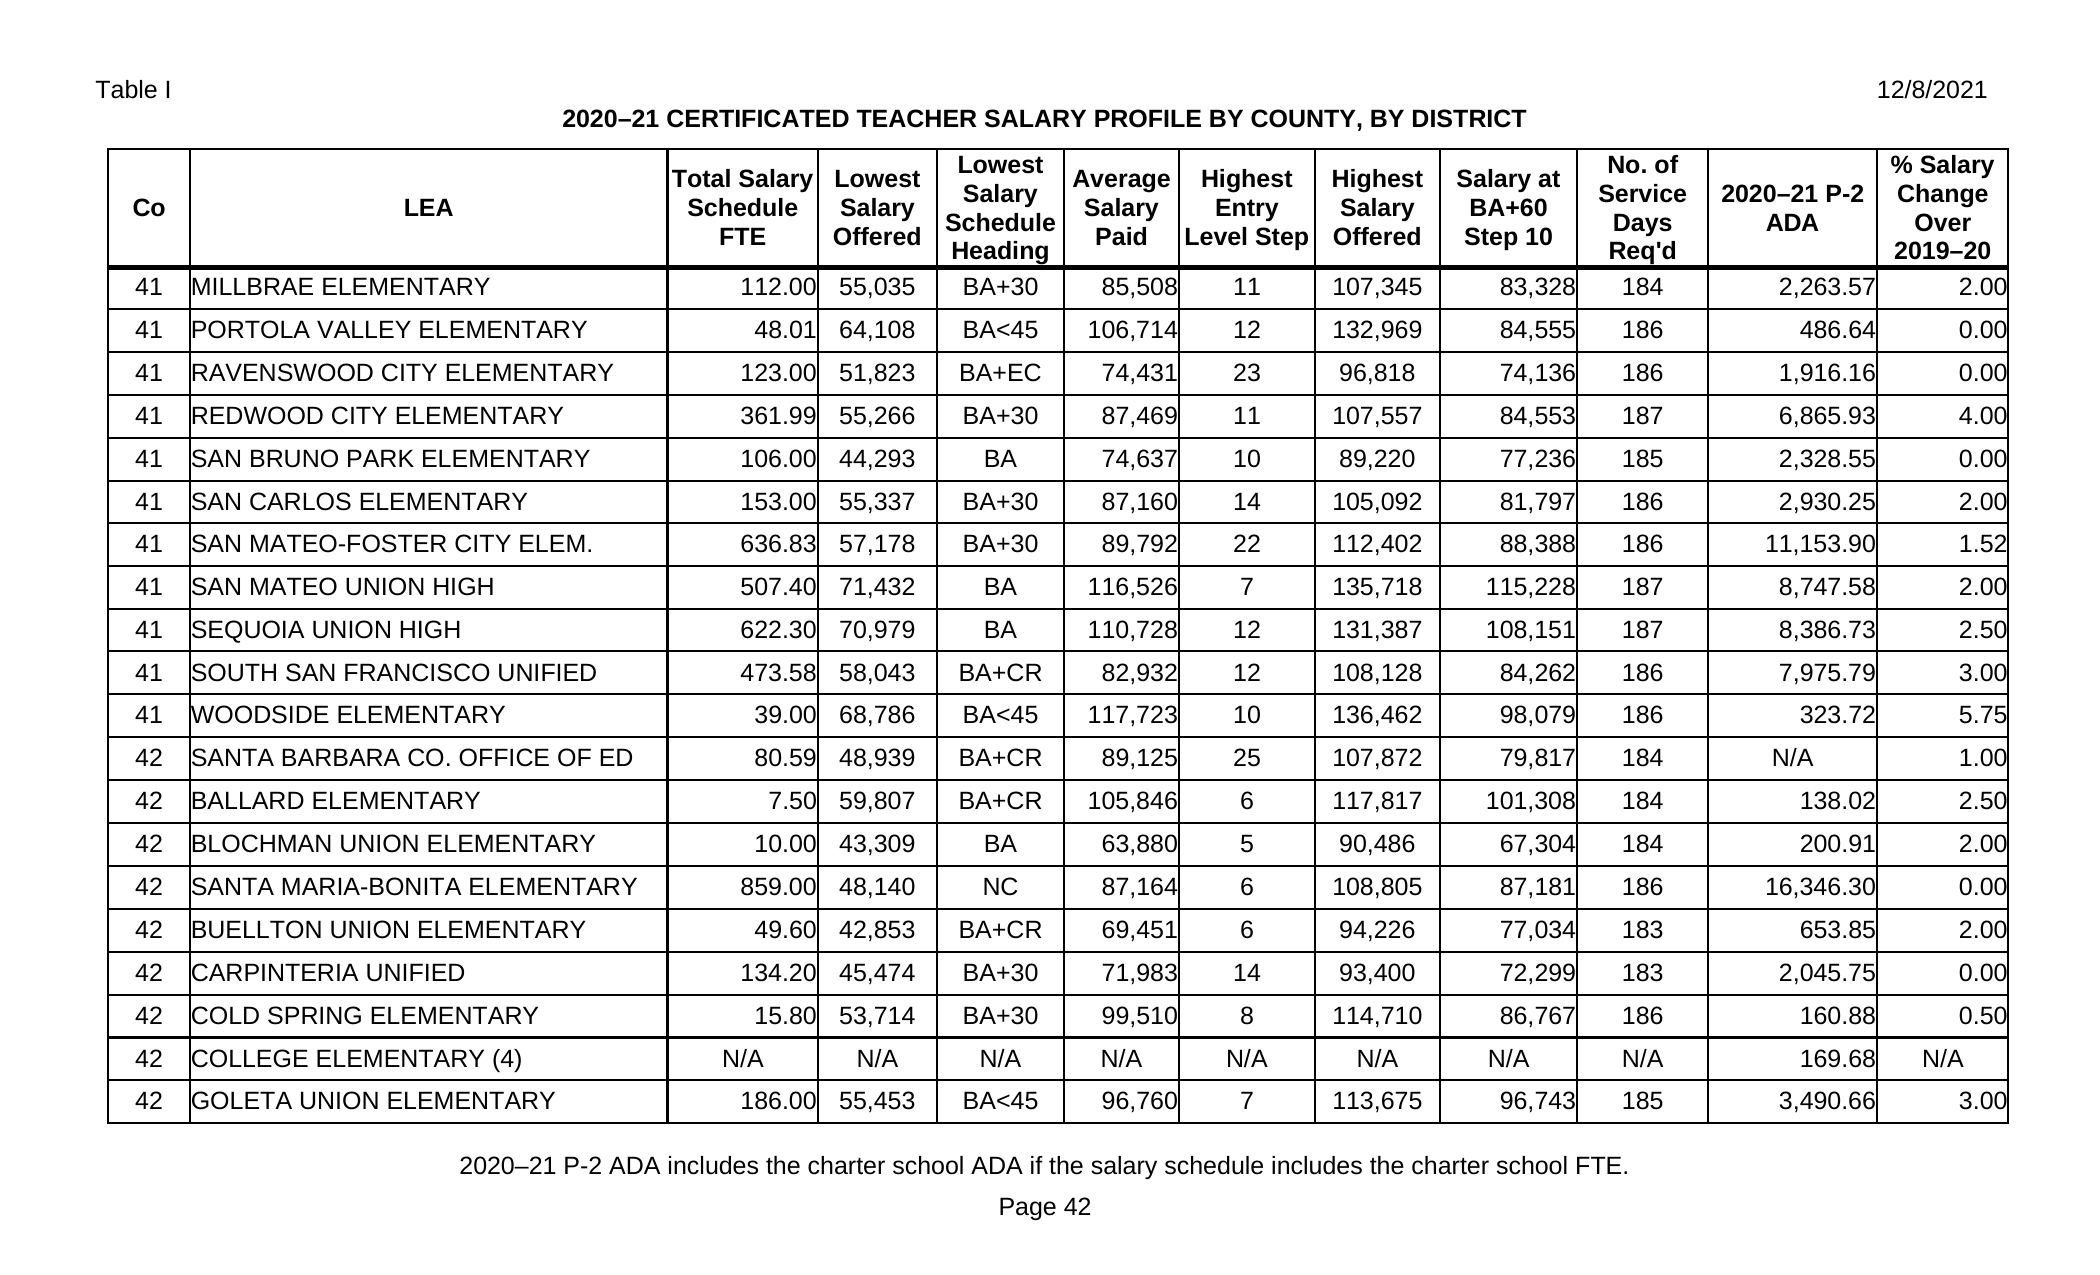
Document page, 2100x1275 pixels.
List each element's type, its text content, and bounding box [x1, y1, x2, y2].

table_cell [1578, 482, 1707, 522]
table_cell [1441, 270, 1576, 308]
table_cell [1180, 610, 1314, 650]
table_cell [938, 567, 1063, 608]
table_header Average Salary Paid [1065, 150, 1178, 265]
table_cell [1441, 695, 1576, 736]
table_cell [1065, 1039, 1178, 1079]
table_header No. of Service Days Req'd [1578, 150, 1707, 265]
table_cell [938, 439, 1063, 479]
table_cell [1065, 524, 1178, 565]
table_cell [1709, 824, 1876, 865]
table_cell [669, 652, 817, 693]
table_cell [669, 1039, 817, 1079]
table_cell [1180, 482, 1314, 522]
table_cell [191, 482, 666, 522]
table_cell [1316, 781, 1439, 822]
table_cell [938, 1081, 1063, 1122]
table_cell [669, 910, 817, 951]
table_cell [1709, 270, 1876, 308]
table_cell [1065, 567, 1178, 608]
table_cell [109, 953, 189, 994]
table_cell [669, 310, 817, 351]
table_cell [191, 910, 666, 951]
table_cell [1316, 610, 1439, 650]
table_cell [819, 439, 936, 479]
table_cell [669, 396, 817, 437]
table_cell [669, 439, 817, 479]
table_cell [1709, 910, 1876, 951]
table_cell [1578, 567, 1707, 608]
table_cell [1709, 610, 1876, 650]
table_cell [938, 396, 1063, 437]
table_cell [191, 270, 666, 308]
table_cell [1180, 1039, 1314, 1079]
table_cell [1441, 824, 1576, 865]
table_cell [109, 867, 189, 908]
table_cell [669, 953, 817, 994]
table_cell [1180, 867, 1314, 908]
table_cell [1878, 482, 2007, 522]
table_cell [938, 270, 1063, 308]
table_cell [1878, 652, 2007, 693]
table_header Total Salary Schedule FTE [669, 150, 817, 265]
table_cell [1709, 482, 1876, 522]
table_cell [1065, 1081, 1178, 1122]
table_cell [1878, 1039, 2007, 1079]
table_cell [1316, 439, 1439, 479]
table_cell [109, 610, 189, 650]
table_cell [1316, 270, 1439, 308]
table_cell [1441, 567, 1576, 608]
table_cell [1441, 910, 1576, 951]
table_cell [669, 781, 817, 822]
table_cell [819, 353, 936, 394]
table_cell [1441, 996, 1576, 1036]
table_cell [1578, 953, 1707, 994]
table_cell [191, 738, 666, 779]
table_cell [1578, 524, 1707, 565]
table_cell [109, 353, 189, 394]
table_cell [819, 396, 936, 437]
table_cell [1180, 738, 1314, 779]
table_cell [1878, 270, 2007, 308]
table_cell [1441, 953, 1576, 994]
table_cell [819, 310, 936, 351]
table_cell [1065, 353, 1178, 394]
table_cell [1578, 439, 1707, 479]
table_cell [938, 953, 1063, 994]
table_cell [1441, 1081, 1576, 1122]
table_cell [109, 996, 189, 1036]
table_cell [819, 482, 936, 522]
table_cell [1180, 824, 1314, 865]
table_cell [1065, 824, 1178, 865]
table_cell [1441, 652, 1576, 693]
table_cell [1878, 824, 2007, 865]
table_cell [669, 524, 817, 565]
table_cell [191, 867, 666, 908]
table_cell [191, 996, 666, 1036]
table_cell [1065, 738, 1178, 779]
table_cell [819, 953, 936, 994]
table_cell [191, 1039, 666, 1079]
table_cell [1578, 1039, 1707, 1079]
table_header 2020–21 P-2 ADA [1709, 150, 1876, 265]
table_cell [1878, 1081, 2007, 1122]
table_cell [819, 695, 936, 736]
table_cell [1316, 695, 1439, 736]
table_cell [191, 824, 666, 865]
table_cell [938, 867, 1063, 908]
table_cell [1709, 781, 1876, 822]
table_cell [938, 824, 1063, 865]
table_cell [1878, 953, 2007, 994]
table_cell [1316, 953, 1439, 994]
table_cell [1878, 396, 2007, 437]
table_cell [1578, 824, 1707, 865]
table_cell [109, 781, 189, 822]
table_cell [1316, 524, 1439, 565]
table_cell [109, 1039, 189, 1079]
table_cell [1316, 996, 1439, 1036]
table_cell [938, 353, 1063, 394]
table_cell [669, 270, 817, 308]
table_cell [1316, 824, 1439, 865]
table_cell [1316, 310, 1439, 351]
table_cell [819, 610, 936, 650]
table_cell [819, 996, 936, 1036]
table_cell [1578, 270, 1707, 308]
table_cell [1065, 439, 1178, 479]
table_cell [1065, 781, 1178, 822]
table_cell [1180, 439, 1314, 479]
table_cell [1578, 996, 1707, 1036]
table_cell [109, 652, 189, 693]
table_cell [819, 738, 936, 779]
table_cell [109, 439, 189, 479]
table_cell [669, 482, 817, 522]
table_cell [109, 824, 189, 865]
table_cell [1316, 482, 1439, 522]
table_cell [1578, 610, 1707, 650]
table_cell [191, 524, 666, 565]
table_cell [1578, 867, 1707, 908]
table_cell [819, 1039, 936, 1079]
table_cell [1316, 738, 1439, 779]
table_header Lowest Salary ScheduleHeading [938, 150, 1063, 265]
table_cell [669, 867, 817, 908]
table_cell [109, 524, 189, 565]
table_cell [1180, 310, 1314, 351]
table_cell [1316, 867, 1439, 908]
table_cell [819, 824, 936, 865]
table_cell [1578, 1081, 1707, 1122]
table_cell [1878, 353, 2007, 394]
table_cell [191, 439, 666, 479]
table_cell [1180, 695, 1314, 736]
table_header LEA [191, 150, 666, 265]
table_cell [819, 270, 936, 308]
table_header % Salary Change Over 2019–20 [1878, 150, 2007, 265]
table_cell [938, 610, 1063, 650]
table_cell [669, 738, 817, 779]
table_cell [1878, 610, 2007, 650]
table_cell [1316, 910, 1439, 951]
table_header Highest Salary Offered [1316, 150, 1439, 265]
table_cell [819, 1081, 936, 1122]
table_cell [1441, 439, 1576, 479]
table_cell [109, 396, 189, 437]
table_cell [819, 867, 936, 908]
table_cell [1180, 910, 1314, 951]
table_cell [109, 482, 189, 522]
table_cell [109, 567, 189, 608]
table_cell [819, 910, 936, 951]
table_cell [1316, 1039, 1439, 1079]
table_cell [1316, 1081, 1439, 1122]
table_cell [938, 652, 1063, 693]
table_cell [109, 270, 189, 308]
table_header Co [109, 150, 189, 265]
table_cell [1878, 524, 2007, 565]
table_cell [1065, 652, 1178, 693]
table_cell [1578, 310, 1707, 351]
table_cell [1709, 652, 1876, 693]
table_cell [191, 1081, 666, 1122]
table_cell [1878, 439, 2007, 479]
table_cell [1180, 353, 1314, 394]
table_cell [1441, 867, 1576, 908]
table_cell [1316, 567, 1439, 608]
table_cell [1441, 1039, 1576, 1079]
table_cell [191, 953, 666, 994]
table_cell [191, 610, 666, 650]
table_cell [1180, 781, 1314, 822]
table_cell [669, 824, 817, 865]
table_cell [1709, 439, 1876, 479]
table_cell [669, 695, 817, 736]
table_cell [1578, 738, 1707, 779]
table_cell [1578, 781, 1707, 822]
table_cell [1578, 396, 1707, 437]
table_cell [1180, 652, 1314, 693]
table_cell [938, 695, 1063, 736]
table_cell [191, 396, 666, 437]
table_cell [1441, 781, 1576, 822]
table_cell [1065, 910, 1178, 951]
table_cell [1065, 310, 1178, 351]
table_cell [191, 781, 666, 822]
table_header Salary at BA+60 Step 10 [1441, 150, 1576, 265]
table_header Highest Entry Level Step [1180, 150, 1314, 265]
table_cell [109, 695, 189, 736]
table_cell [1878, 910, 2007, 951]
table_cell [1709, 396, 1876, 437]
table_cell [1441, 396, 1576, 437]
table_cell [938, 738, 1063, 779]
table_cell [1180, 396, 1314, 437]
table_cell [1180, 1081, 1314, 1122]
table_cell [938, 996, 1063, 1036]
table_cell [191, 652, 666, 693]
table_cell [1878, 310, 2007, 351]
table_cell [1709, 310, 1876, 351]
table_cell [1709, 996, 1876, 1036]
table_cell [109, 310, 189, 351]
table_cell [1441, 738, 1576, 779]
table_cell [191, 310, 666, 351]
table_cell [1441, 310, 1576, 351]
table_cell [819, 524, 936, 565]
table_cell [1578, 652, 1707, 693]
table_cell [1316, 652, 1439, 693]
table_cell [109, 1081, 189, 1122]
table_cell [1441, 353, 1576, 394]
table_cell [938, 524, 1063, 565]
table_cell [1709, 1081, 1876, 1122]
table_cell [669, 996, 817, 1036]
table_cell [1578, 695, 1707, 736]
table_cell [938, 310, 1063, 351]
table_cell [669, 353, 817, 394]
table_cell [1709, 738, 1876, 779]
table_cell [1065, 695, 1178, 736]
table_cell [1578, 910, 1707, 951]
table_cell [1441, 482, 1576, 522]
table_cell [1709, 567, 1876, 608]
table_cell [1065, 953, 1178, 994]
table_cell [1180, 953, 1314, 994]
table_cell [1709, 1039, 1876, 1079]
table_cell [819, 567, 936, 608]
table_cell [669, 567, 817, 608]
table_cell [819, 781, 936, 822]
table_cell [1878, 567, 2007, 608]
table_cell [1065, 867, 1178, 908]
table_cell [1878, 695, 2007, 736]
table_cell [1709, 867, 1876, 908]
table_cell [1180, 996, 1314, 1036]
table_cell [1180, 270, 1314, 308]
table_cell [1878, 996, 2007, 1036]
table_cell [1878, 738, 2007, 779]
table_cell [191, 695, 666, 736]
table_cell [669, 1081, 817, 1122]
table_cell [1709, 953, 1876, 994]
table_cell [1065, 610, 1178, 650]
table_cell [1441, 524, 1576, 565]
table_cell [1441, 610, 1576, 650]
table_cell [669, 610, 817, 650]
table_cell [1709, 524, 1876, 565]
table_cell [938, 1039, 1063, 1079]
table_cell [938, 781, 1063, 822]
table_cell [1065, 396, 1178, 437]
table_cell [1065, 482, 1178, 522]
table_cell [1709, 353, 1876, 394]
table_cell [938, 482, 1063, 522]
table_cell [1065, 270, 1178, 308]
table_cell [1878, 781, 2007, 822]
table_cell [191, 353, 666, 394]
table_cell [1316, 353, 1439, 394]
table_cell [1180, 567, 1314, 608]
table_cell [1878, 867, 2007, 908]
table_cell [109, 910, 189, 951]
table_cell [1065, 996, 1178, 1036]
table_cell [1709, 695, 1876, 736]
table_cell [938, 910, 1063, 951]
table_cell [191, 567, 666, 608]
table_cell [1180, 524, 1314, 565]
table_header Lowest Salary Offered [819, 150, 936, 265]
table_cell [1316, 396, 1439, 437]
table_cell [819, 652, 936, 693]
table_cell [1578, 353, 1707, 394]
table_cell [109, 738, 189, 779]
